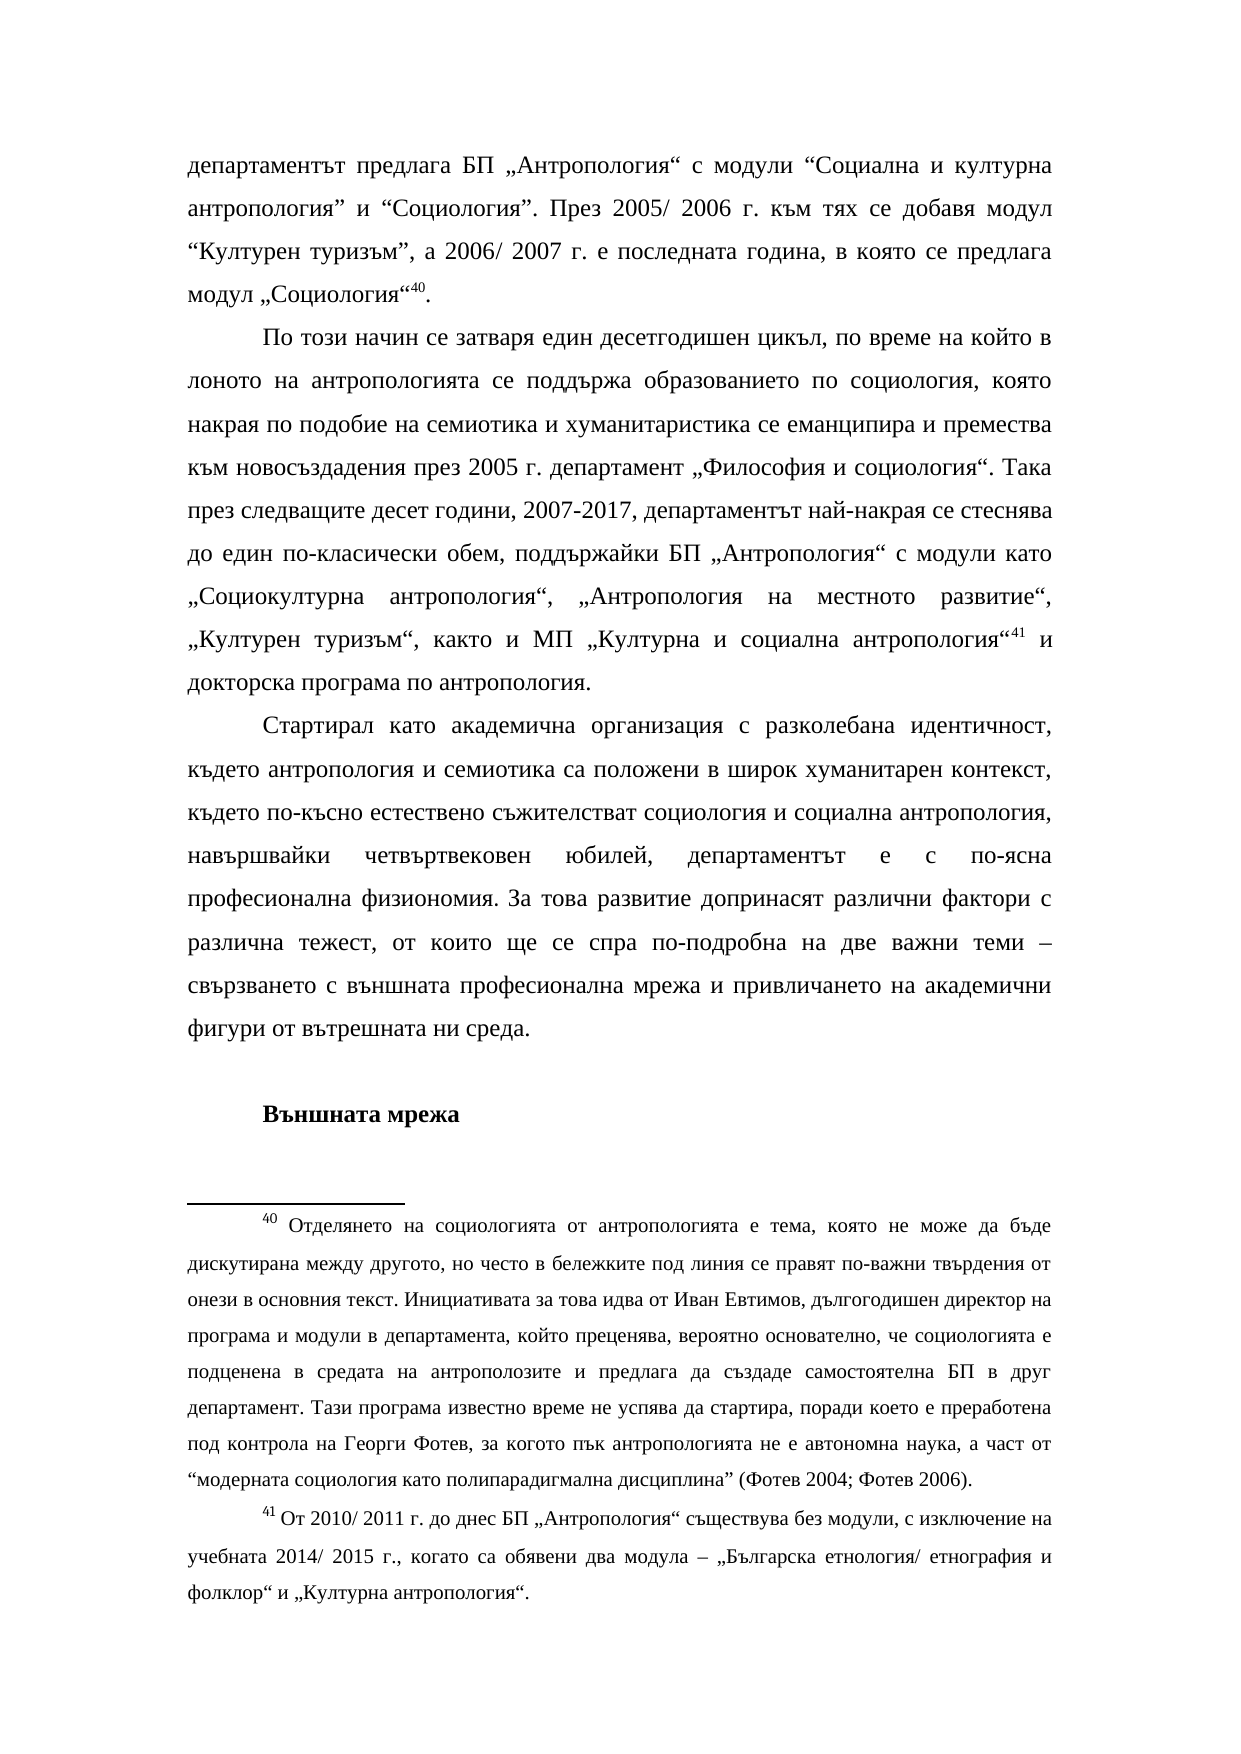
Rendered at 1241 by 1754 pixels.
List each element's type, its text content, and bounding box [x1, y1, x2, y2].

text По този начин се затваря един десетгодишен цикъл, по време на който в лоното на антропологията се поддържа образованието по социология, която накрая по подобие на семиотика и хуманитаристика се еманципира и премества към новосъздадения през 2005 г. департамент „Философия и социология“. Така през следващите десет години, 2007-2017, департаментът най-накрая се стеснява до един по-класически обем, поддържайки БП „Антропология“ с модули като „Социокултурна антропология“, „Антропология на местното развитие“, „Културен туризъм“, както и МП „Културна и социална антропология“ и докторска програма по антропология. [187, 322, 1053, 696]
text Стартирал като академична организация с разколебана идентичност, където антропология и семиотика са положени в широк хуманитарен контекст, където по-късно естествено съжителстват социология и социална антропология, навършвайки четвъртвековен юбилей, департаментът е с по-ясна професионална физиономия. За това развитие допринасят различни фактори с различна тежест, от които ще се спра по-подробна на две важни теми – свързването с външната професионална мрежа и привличането на академични фигури от вътрешната ни среда. [187, 711, 1053, 1042]
text Външната мрежа [187, 1099, 1053, 1128]
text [187, 150, 1053, 308]
